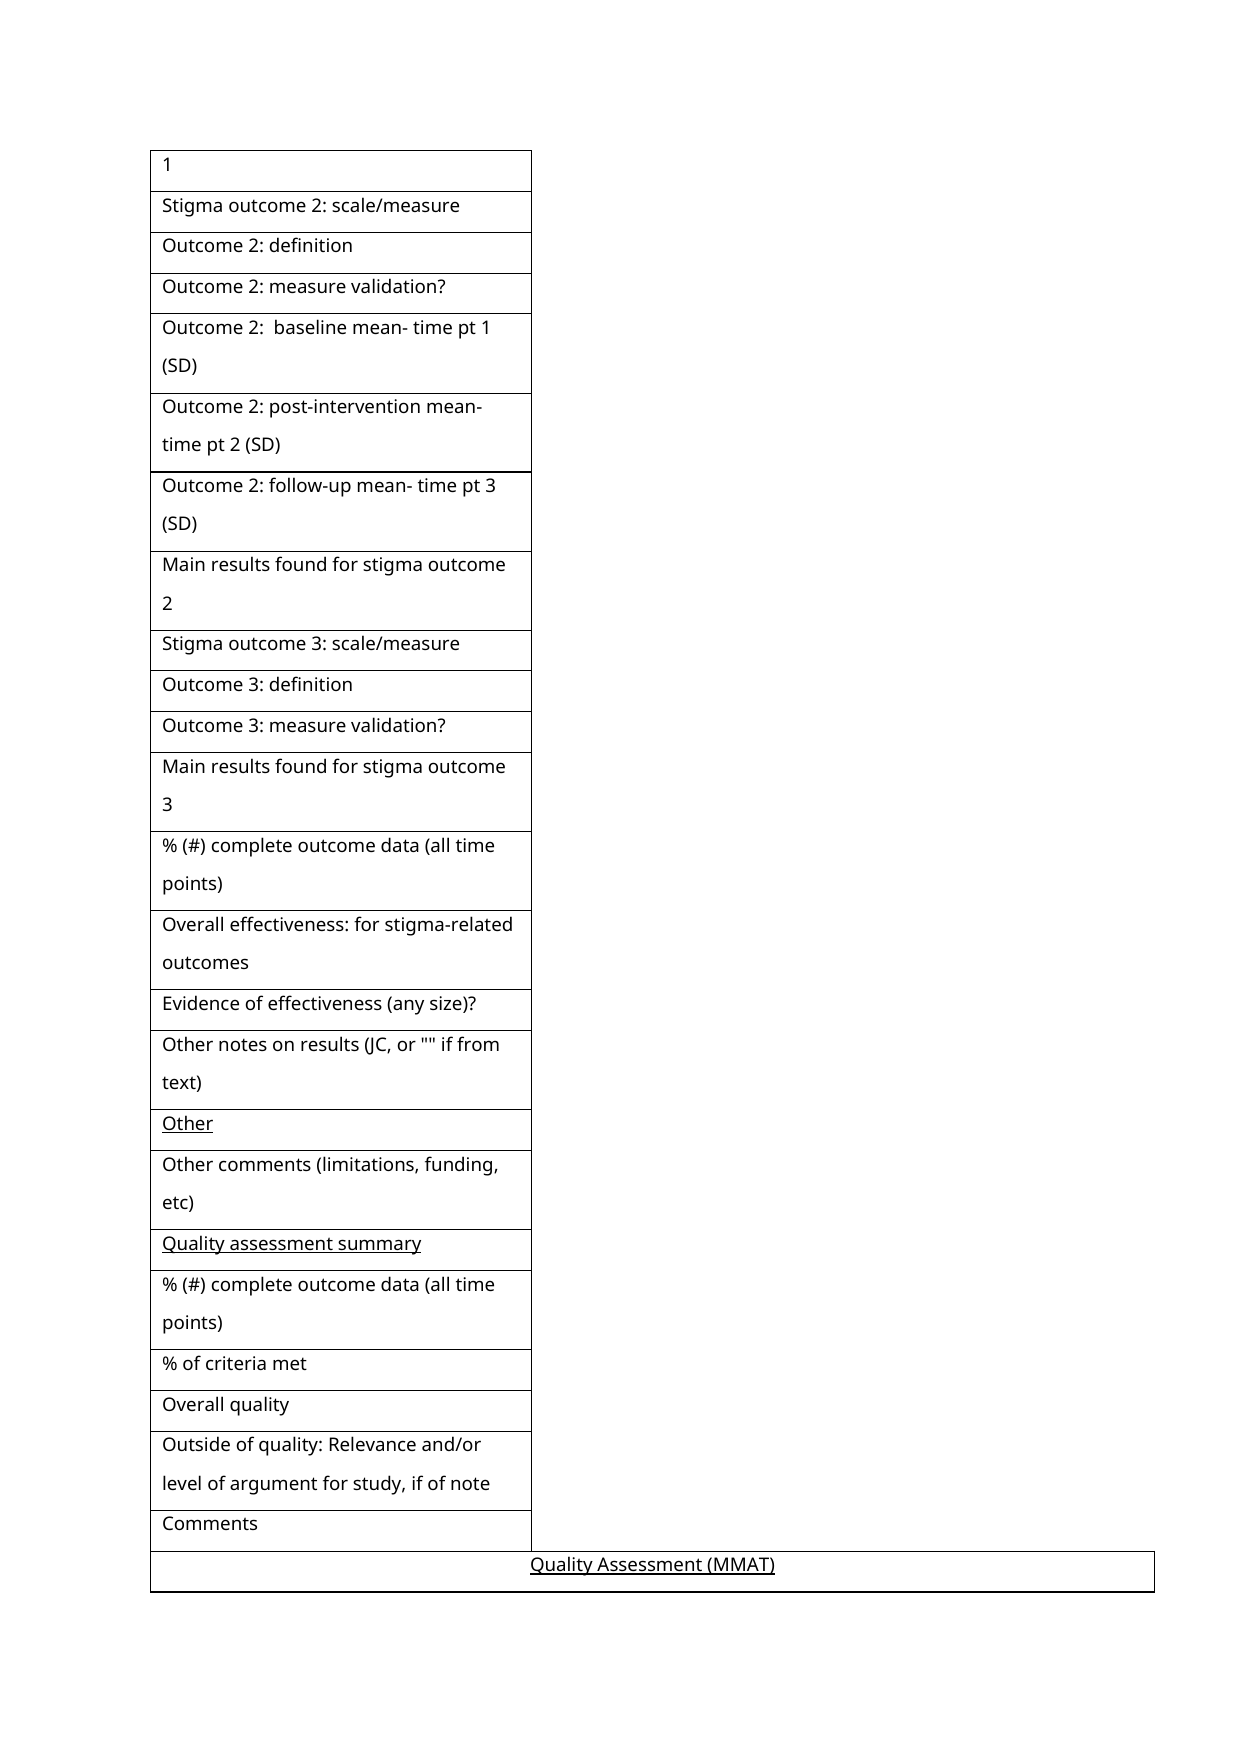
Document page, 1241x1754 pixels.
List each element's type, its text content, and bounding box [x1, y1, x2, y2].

table_cell Outside of quality: Relevance and/or level of argument for study, if of note [151, 1432, 531, 1510]
table_cell Other notes on results (JC, or "" if from text) [151, 1031, 531, 1109]
table_cell % (#) complete outcome data (all time points) [151, 1271, 531, 1349]
table_cell Outcome 2: baseline mean- time pt 1 (SD) [151, 314, 531, 392]
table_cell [151, 151, 531, 191]
table_cell Outcome 3: definition [151, 671, 531, 711]
table_cell Main results found for stigma outcome 3 [151, 753, 531, 831]
table_cell Outcome 3: measure validation? [151, 712, 531, 752]
table_cell Outcome 2: definition [151, 233, 531, 272]
table_cell % of criteria met [151, 1350, 531, 1390]
table_cell Stigma outcome 3: scale/measure [151, 631, 531, 670]
table_cell Stigma outcome 2: scale/measure [151, 192, 531, 232]
table_cell % (#) complete outcome data (all time points) [151, 832, 531, 910]
table_cell Evidence of effectiveness (any size)? [151, 990, 531, 1030]
table_cell Outcome 2: post-intervention mean- time pt 2 (SD) [151, 394, 531, 471]
table_cell Other [151, 1110, 531, 1150]
table_cell Quality assessment summary [151, 1230, 531, 1270]
table_cell Quality Assessment (MMAT) [151, 1552, 1154, 1591]
table_cell Overall quality [151, 1391, 531, 1431]
table_cell Comments [151, 1511, 531, 1551]
table_cell Outcome 2: measure validation? [151, 274, 531, 313]
table_cell Other comments (limitations, funding, etc) [151, 1151, 531, 1229]
table_cell Outcome 2: follow-up mean- time pt 3 (SD) [151, 473, 531, 551]
table_cell Overall effectiveness: for stigma-related outcomes [151, 911, 531, 989]
table_cell Main results found for stigma outcome 2 [151, 552, 531, 629]
